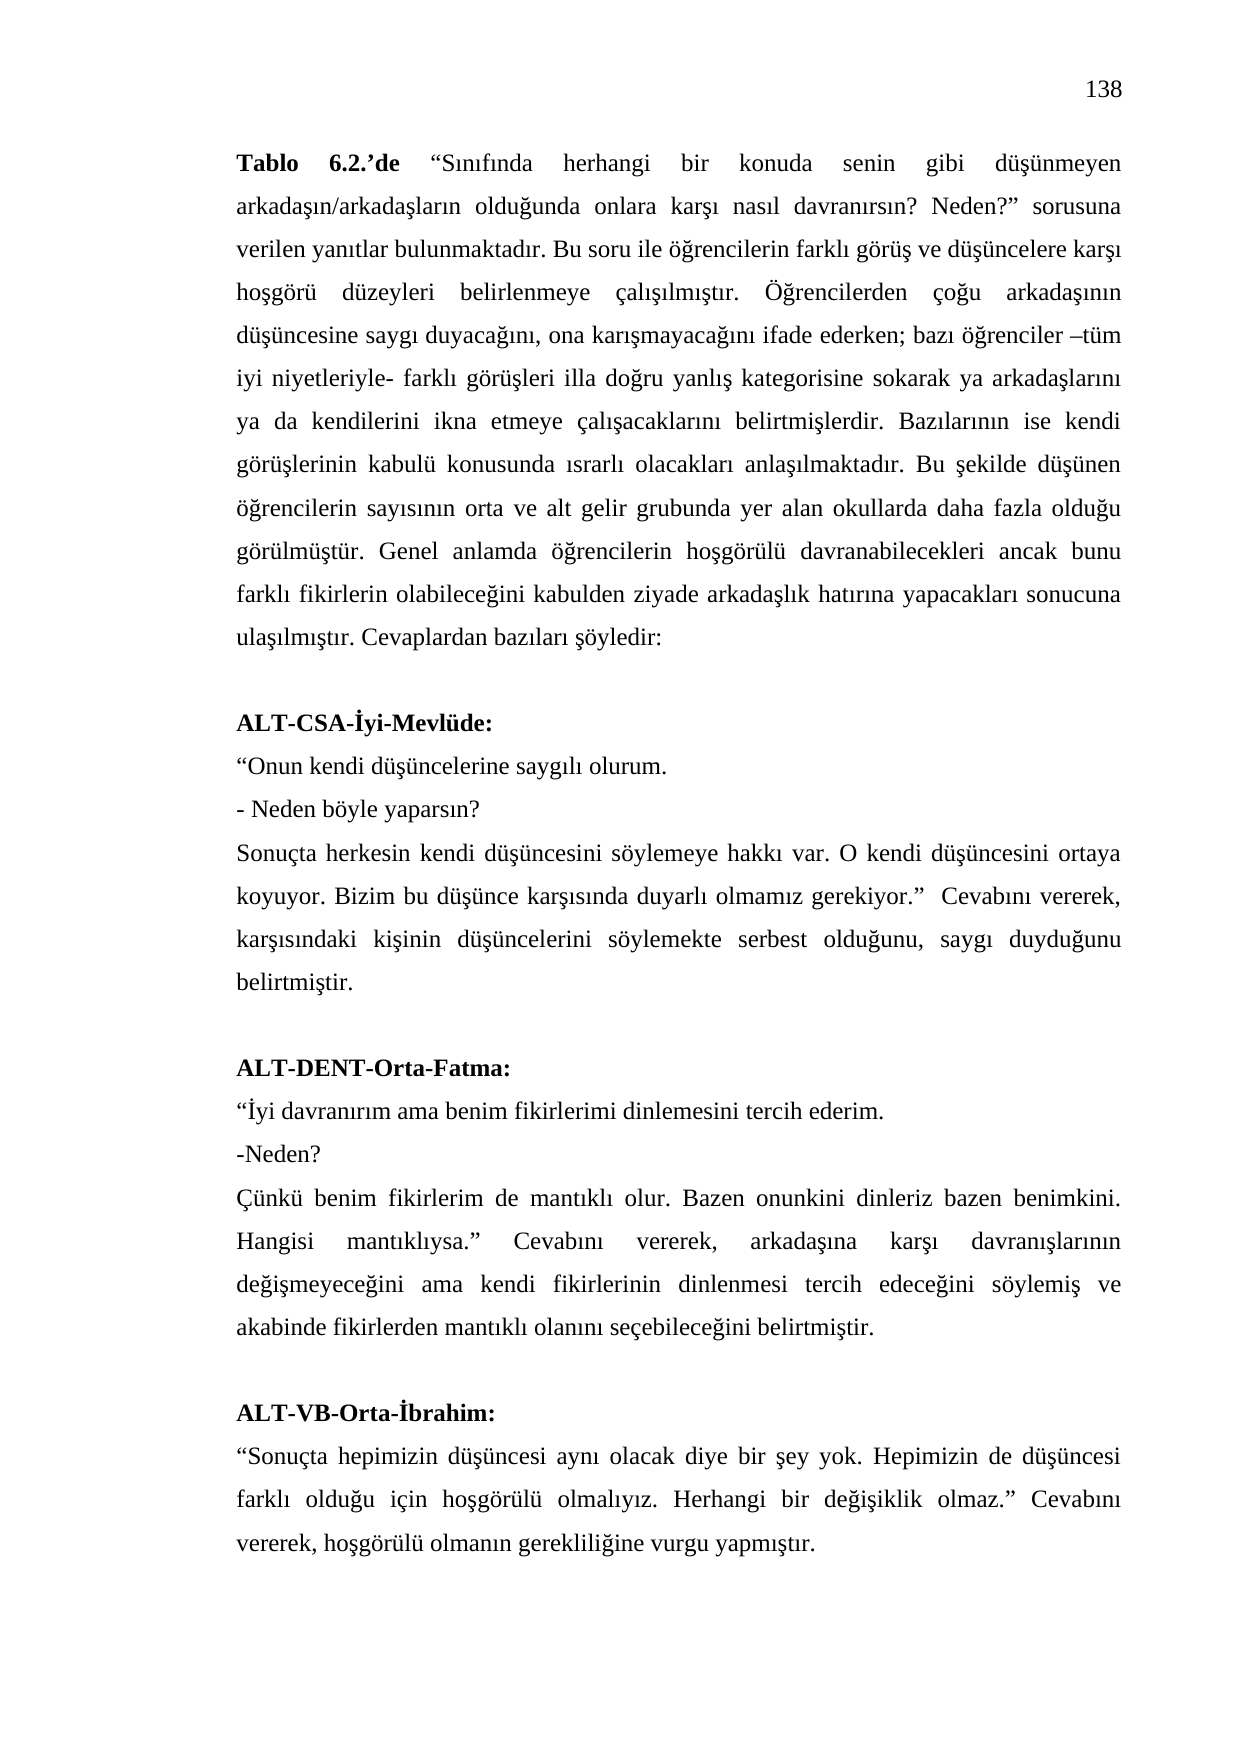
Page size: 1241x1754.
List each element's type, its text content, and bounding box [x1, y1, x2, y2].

text ALT-VB-Orta-İbrahim: [236, 1398, 1122, 1427]
text -Neden? [236, 1139, 1122, 1168]
text “Sonuçta hepimizin düşüncesi aynı olacak diye bir şey yok. Hepimizin de düşüncesi farklı olduğu için hoşgörülü olmalıyız. Herhangi bir değişiklik olmaz.” Cevabını vererek, hoşgörülü olmanın gerekliliğine vurgu yapmıştır. [236, 1441, 1122, 1556]
text “Onun kendi düşüncelerine saygılı olurum. [236, 751, 1122, 780]
text Tablo 6.2.’de “Sınıfında herhangi bir konuda senin gibi düşünmeyen arkadaşın/arkadaşların olduğunda onlara karşı nasıl davranırsın? Neden?” sorusuna verilen yanıtlar bulunmaktadır. Bu soru ile öğrencilerin farklı görüş ve düşüncelere karşı hoşgörü düzeyleri belirlenmeye çalışılmıştır. Öğrencilerden çoğu arkadaşının düşüncesine saygı duyacağını, ona karışmayacağını ifade ederken; bazı öğrenciler –tüm iyi niyetleriyle- farklı görüşleri illa doğru yanlış kategorisine sokarak ya arkadaşlarını ya da kendilerini ikna etmeye çalışacaklarını belirtmişlerdir. Bazılarının ise kendi görüşlerinin kabulü konusunda ısrarlı olacakları anlaşılmaktadır. Bu şekilde düşünen öğrencilerin sayısının orta ve alt gelir grubunda yer alan okullarda daha fazla olduğu görülmüştür. Genel anlamda öğrencilerin hoşgörülü davranabilecekleri ancak bunu farklı fikirlerin olabileceğini kabulden ziyade arkadaşlık hatırına yapacakları sonucuna ulaşılmıştır. Cevaplardan bazıları şöyledir: [236, 148, 1122, 651]
text ALT-DENT-Orta-Fatma: [236, 1053, 1122, 1082]
text Çünkü benim fikirlerim de mantıklı olur. Bazen onunkini dinleriz bazen benimkini. Hangisi mantıklıysa.” Cevabını vererek, arkadaşına karşı davranışlarının değişmeyeceğini ama kendi fikirlerinin dinlenmesi tercih edeceğini söylemiş ve akabinde fikirlerden mantıklı olanını seçebileceğini belirtmiştir. [236, 1183, 1122, 1341]
text - Neden böyle yaparsın? [236, 794, 1122, 823]
text ALT-CSA-İyi-Mevlüde: [236, 708, 1122, 737]
text “İyi davranırım ama benim fikirlerimi dinlemesini tercih ederim. [236, 1096, 1122, 1125]
text Sonuçta herkesin kendi düşüncesini söylemeye hakkı var. O kendi düşüncesini ortaya koyuyor. Bizim bu düşünce karşısında duyarlı olmamız gerekiyor.” Cevabını vererek, karşısındaki kişinin düşüncelerini söylemekte serbest olduğunu, saygı duyduğunu belirtmiştir. [236, 838, 1122, 996]
